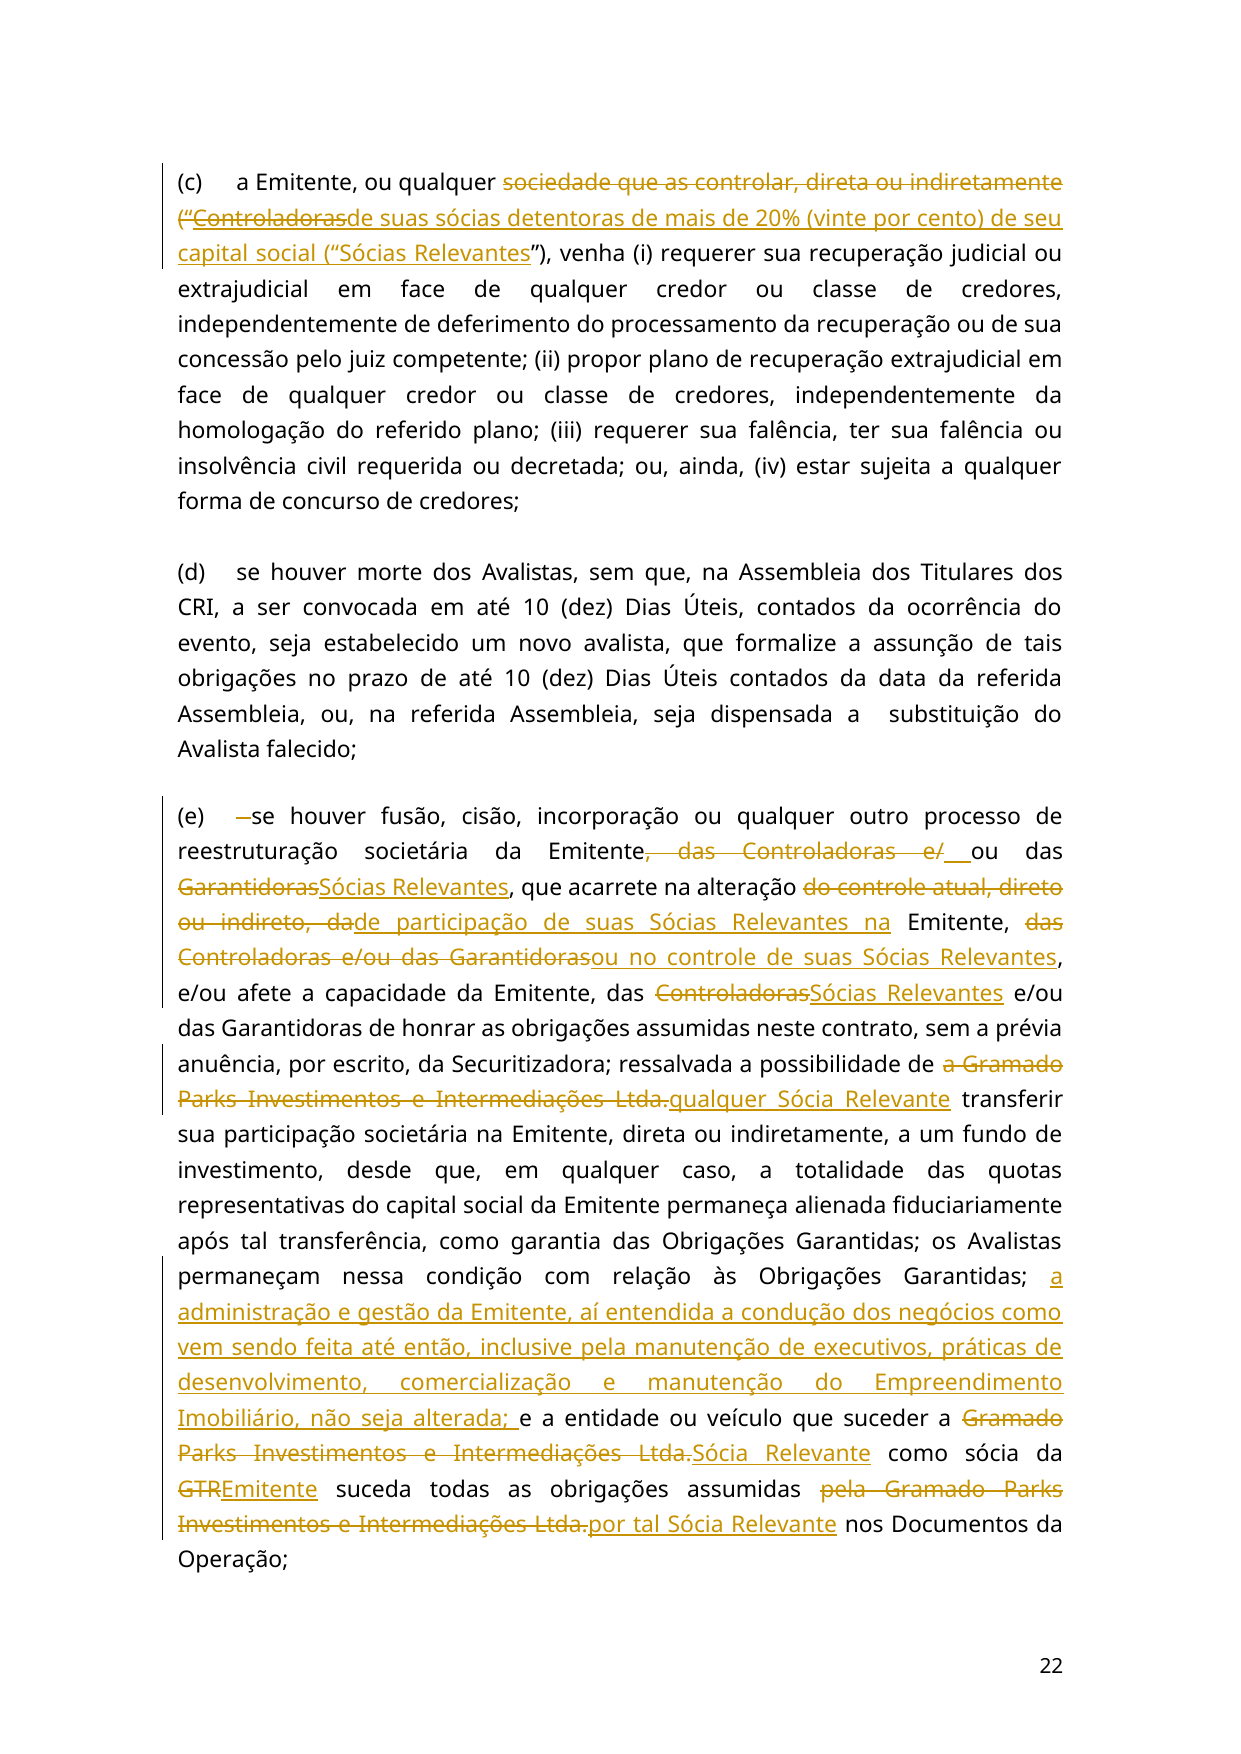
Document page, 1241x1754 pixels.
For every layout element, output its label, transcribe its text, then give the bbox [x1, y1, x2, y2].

text (e) se houver fusão, cisão, incorporação ou qualquer outro processo de reestruturação societária da Emitenteou das , que acarrete na alteração Emitente, , e/ou afete a capacidade da Emitente, das e/ou das Garantidoras de honrar as obrigações assumidas neste contrato, sem a prévia anuência, por escrito, da Securitizadora; ressalvada a possibilidade de transferir sua participação societária na Emitente, direta ou indiretamente, a um fundo de investimento, desde que, em qualquer caso, a totalidade das quotas representativas do capital social da Emitente permaneça alienada fiduciariamente após tal transferência, como garantia das Obrigações Garantidas; os Avalistas permaneçam nessa condição com relação às Obrigações Garantidas; e a entidade ou veículo que suceder a como sócia da suceda todas as obrigações assumidas nos Documentos da Operação; [177, 1394, 1063, 1575]
text (c) a Emitente, ou qualquer ”), venha (i) requerer sua recuperação judicial ou extrajudicial em face de qualquer credor ou classe de credores, independentemente de deferimento do processamento da recuperação ou de sua concessão pelo juiz competente; (ii) propor plano de recuperação extrajudicial em face de qualquer credor ou classe de credores, independentemente da homologação do referido plano; (iii) requerer sua falência, ter sua falência ou insolvência civil requerida ou decretada; ou, ainda, (iv) estar sujeita a qualquer forma de concurso de credores; [177, 162, 1063, 517]
text (d) se houver morte dos Avalistas, sem que, na Assembleia dos Titulares dos CRI, a ser convocada em até 10 (dez) Dias Úteis, contados da ocorrência do evento, seja estabelecido um novo avalista, que formalize a assunção de tais obrigações no prazo de até 10 (dez) Dias Úteis contados da data da referida Assembleia, ou, na referida Assembleia, seja dispensada a substituição do Avalista falecido; [177, 552, 1063, 764]
text (e) se houver fusão, cisão, incorporação ou qualquer outro processo de reestruturação societária da Emitenteou das , que acarrete na alteração Emitente, , e/ou afete a capacidade da Emitente, das e/ou das Garantidoras de honrar as obrigações assumidas neste contrato, sem a prévia anuência, por escrito, da Securitizadora; ressalvada a possibilidade de transferir sua participação societária na Emitente, direta ou indiretamente, a um fundo de investimento, desde que, em qualquer caso, a totalidade das quotas representativas do capital social da Emitente permaneça alienada fiduciariamente após tal transferência, como garantia das Obrigações Garantidas; os Avalistas permaneçam nessa condição com relação às Obrigações Garantidas; e a entidade ou veículo que suceder a como sócia da suceda todas as obrigações assumidas nos Documentos da Operação; [177, 796, 1063, 1322]
